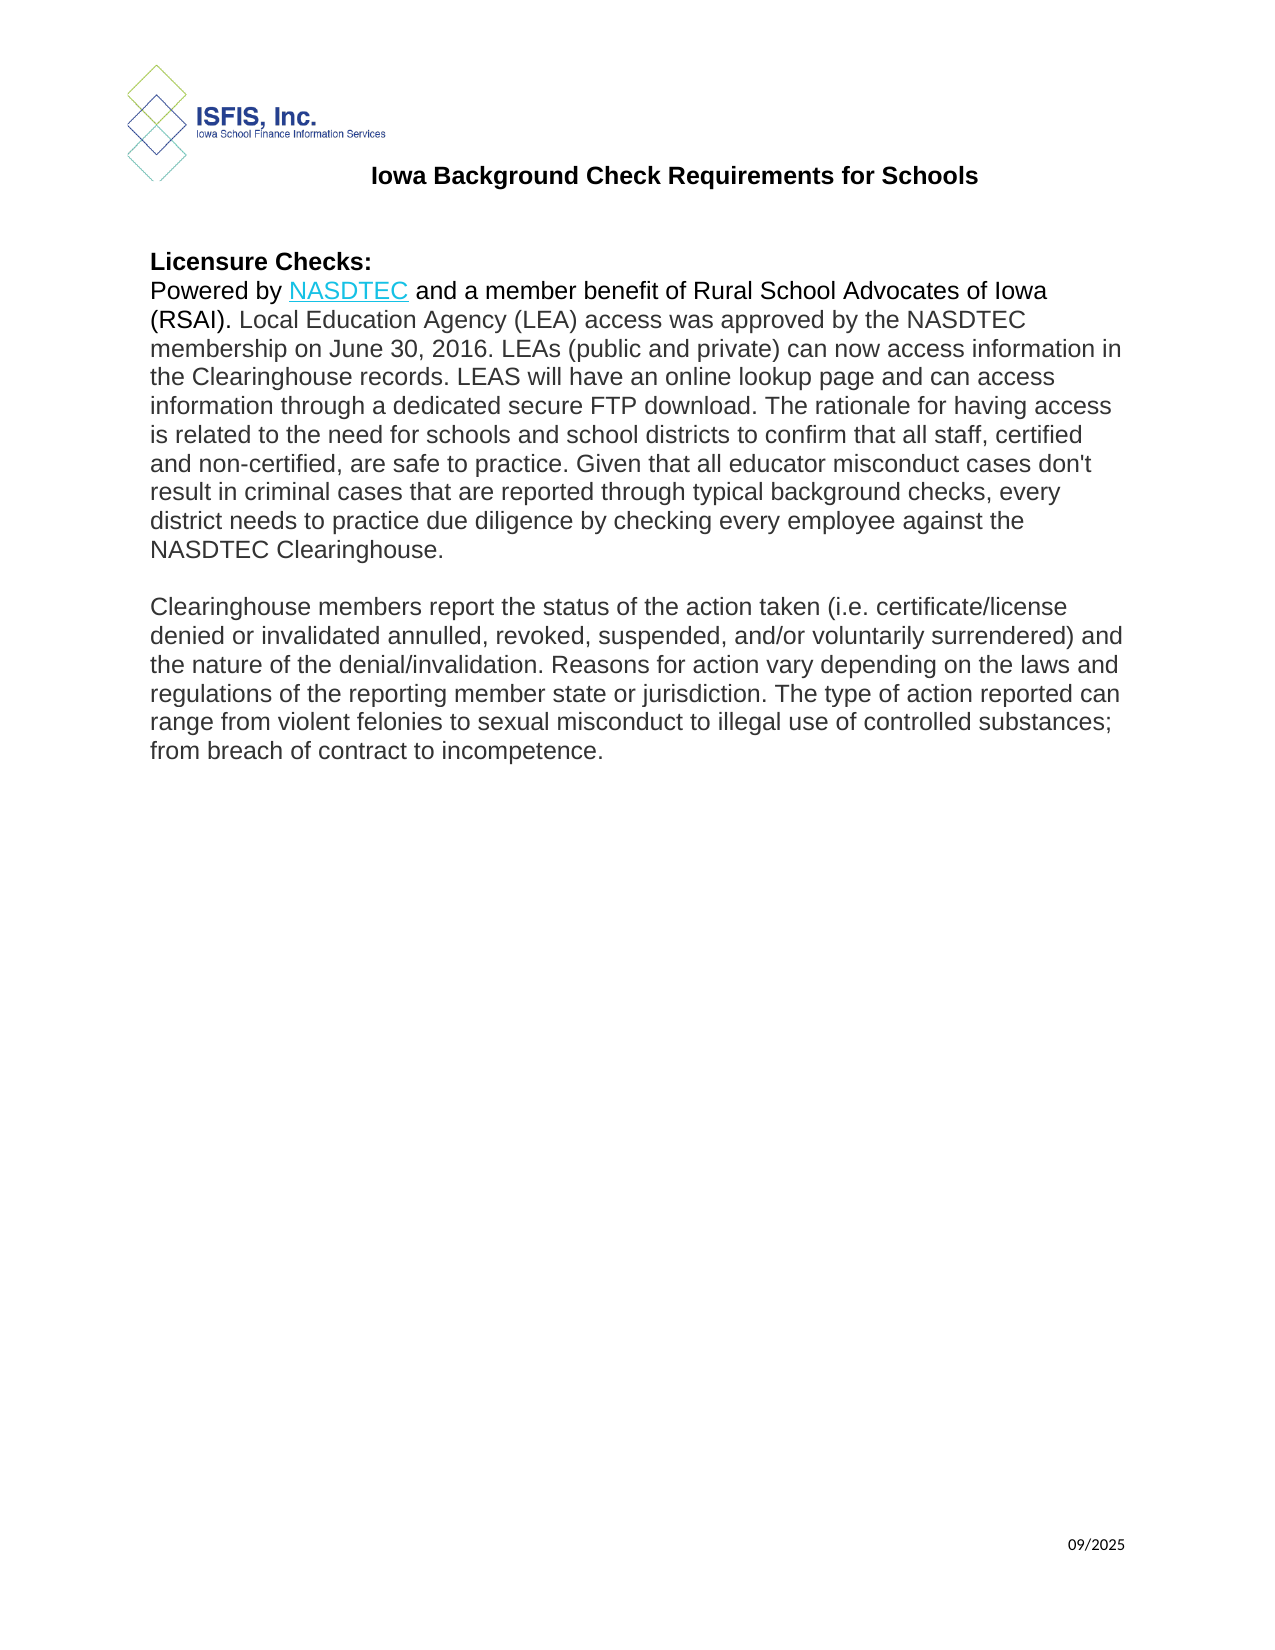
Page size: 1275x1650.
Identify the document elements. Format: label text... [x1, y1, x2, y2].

text Clearinghouse members report the status of the action taken (i.e. certificate/license denied or invalidated annulled, revoked, suspended, and/or voluntarily surrendered) and the nature of the denial/invalidation. Reasons for action vary depending on the laws and regulations of the reporting member state or jurisdiction. The type of action reported can range from violent felonies to sexual misconduct to illegal use of controlled substances; from breach of contract to incompetence. [150, 592, 1125, 765]
picture [126, 64, 389, 181]
subtitle Licensure Checks: Powered by NASDTEC and a member benefit of Rural School Advocates of Iowa (RSAI). Local Education Agency (LEA) access was approved by the NASDTEC membership on June 30, 2016. LEAs (public and private) can now access information in the Clearinghouse records. LEAS will have an online lookup page and can access information through a dedicated secure FTP download. The rationale for having access is related to the need for schools and school districts to confirm that all staff, certified and non-certified, are safe to practice. Given that all educator misconduct cases don't result in criminal cases that are reported through typical background checks, every district needs to practice due diligence by checking every employee against the NASDTEC Clearinghouse. [150, 247, 1125, 563]
